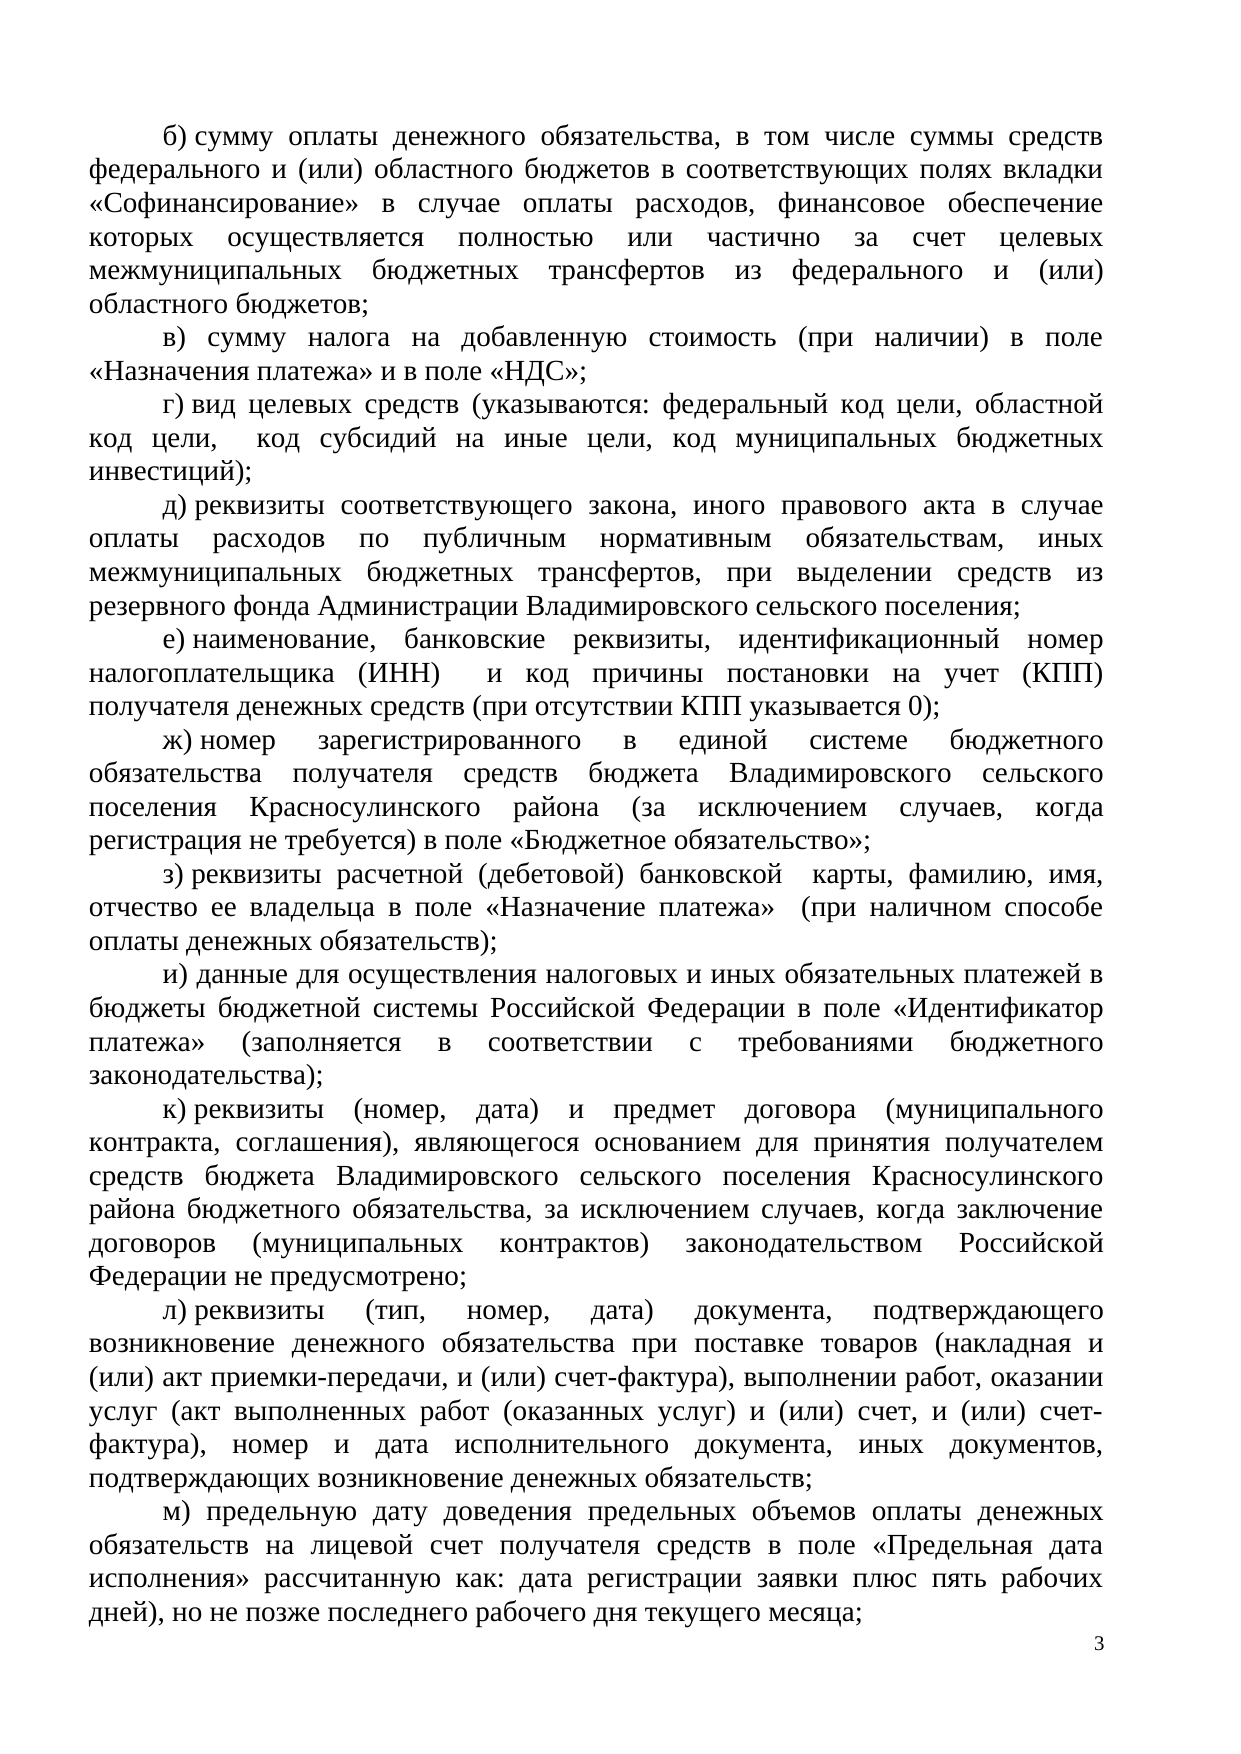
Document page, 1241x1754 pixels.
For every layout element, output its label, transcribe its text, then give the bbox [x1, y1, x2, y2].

text к) реквизиты (номер, дата) и предмет договора (муниципального контракта, соглашения), являющегося основанием для принятия получателем средств бюджета Владимировского сельского поселения Красносулинского района бюджетного обязательства, за исключением случаев, когда заключение договоров (муниципальных контрактов) законодательством Российской Федерации не предусмотрено; [89, 1091, 1104, 1292]
text е) наименование, банковские реквизиты, идентификационный номер налогоплательщика (ИНН) и код причины постановки на учет (КПП) получателя денежных средств (при отсутствии КПП указывается 0); [89, 621, 1104, 722]
text г) вид целевых средств (указываются: федеральный код цели, областной код цели, код субсидий на иные цели, код муниципальных бюджетных инвестиций); [89, 386, 1104, 487]
text в) сумму налога на добавленную стоимость (при наличии) в поле «Назначения платежа» и в поле «НДС»; [89, 319, 1104, 386]
text з) реквизиты расчетной (дебетовой) банковской карты, фамилию, имя, отчество ее владельца в поле «Назначение платежа» (при наличном способе оплаты денежных обязательств); [89, 856, 1104, 957]
text д) реквизиты соответствующего закона, иного правового акта в случае оплаты расходов по публичным нормативным обязательствам, иных межмуниципальных бюджетных трансфертов, при выделении средств из резервного фонда Администрации Владимировского сельского поселения; [89, 487, 1104, 621]
text м) предельную дату доведения предельных объемов оплаты денежных обязательств на лицевой счет получателя средств в поле «Предельная дата исполнения» рассчитанную как: дата регистрации заявки плюс пять рабочих дней), но не позже последнего рабочего дня текущего месяца; [89, 1493, 1104, 1627]
text л) реквизиты (тип, номер, дата) документа, подтверждающего возникновение денежного обязательства при поставке товаров (накладная и (или) акт приемки-передачи, и (или) счет-фактура), выполнении работ, оказании услуг (акт выполненных работ (оказанных услуг) и (или) счет, и (или) счет-фактура), номер и дата исполнительного документа, иных документов, подтверждающих возникновение денежных обязательств; [89, 1292, 1104, 1493]
text б) сумму оплаты денежного обязательства, в том числе суммы средств федерального и (или) областного бюджетов в соответствующих полях вкладки «Софинансирование» в случае оплаты расходов, финансовое обеспечение которых осуществляется полностью или частично за счет целевых межмуниципальных бюджетных трансфертов из федерального и (или) областного бюджетов; [89, 118, 1104, 319]
text и) данные для осуществления налоговых и иных обязательных платежей в бюджеты бюджетной системы Российской Федерации в поле «Идентификатор платежа» (заполняется в соответствии с требованиями бюджетного законодательства); [89, 957, 1104, 1091]
text ж) номер зарегистрированного в единой системе бюджетного обязательства получателя средств бюджета Владимировского сельского поселения Красносулинского района (за исключением случаев, когда регистрация не требуется) в поле «Бюджетное обязательство»; [89, 722, 1104, 856]
